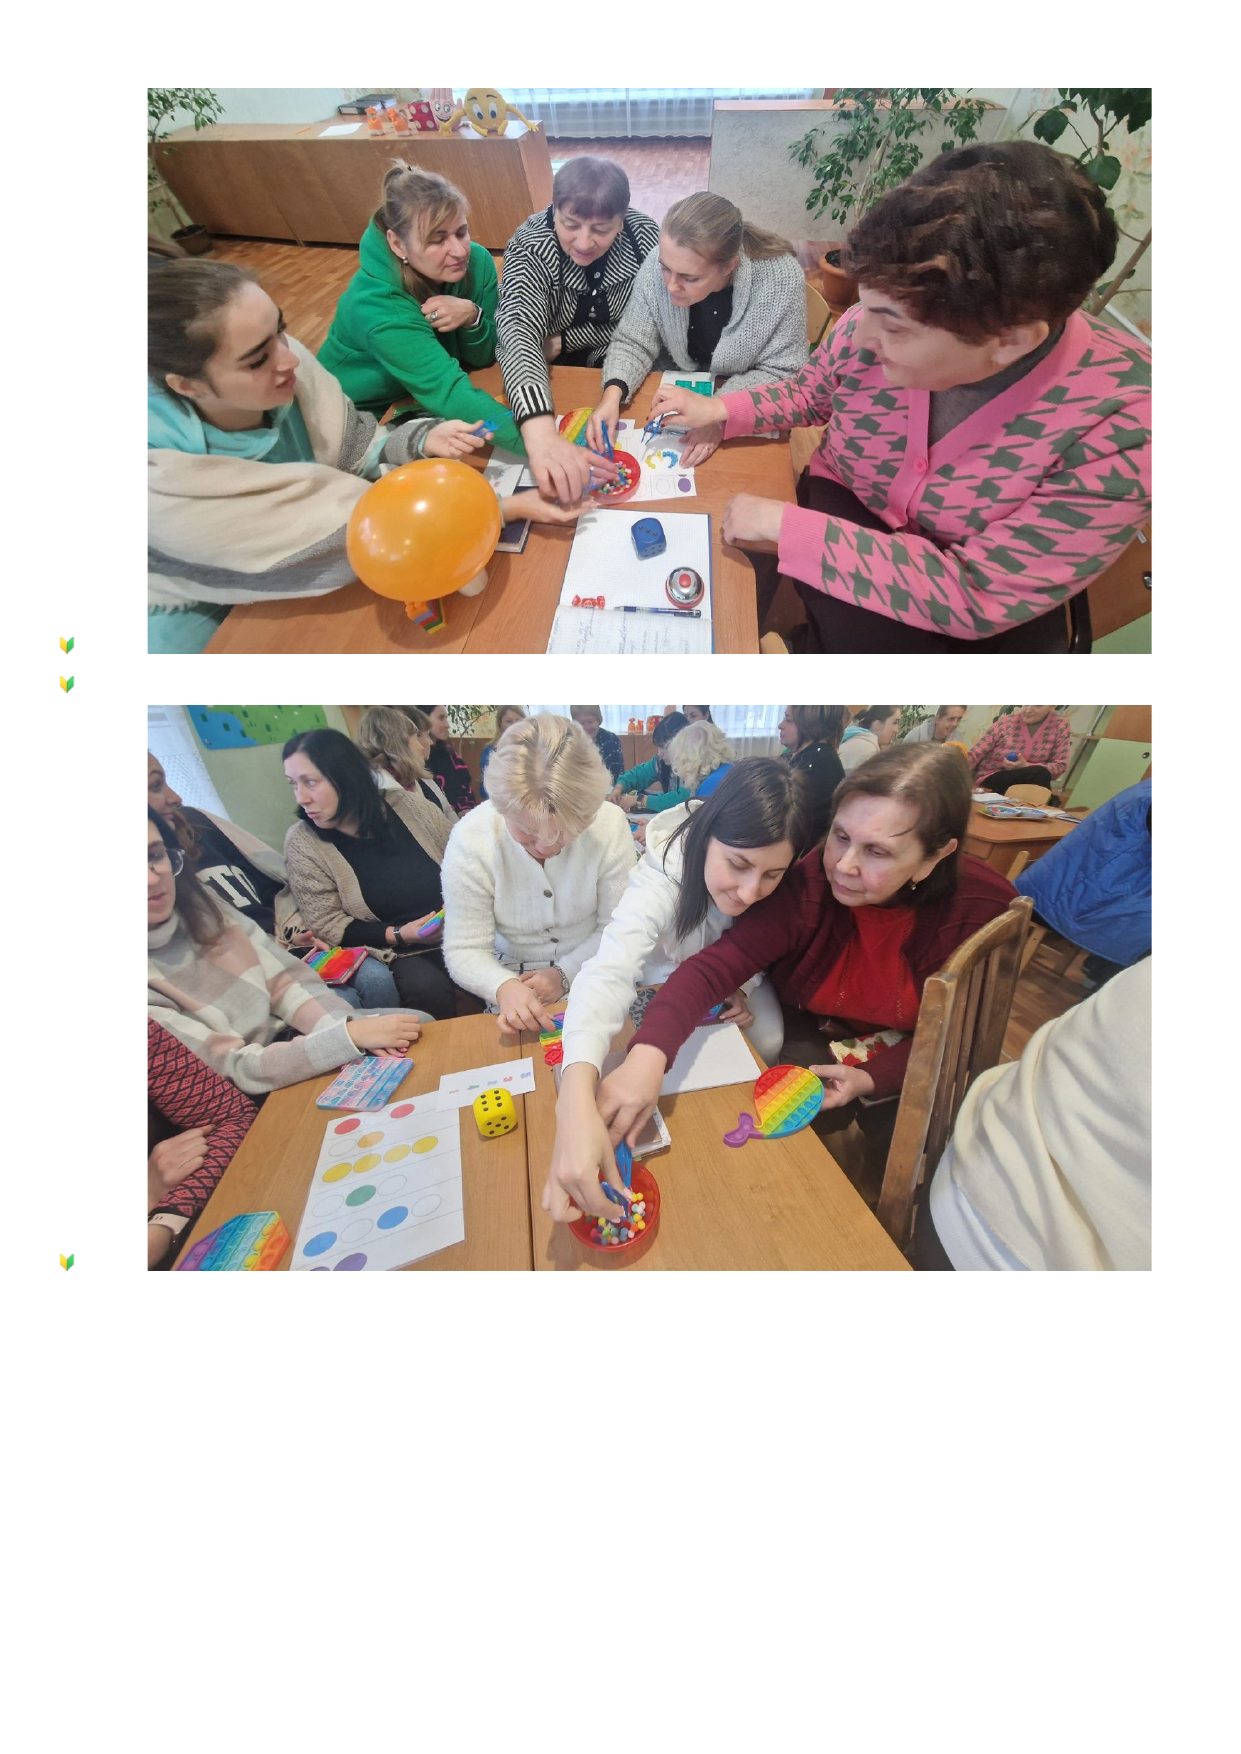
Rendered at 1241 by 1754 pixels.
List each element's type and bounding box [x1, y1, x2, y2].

picture [58, 637, 76, 654]
picture [58, 676, 76, 693]
picture [147, 88, 1152, 654]
picture [58, 1254, 76, 1271]
picture [147, 705, 1152, 1271]
